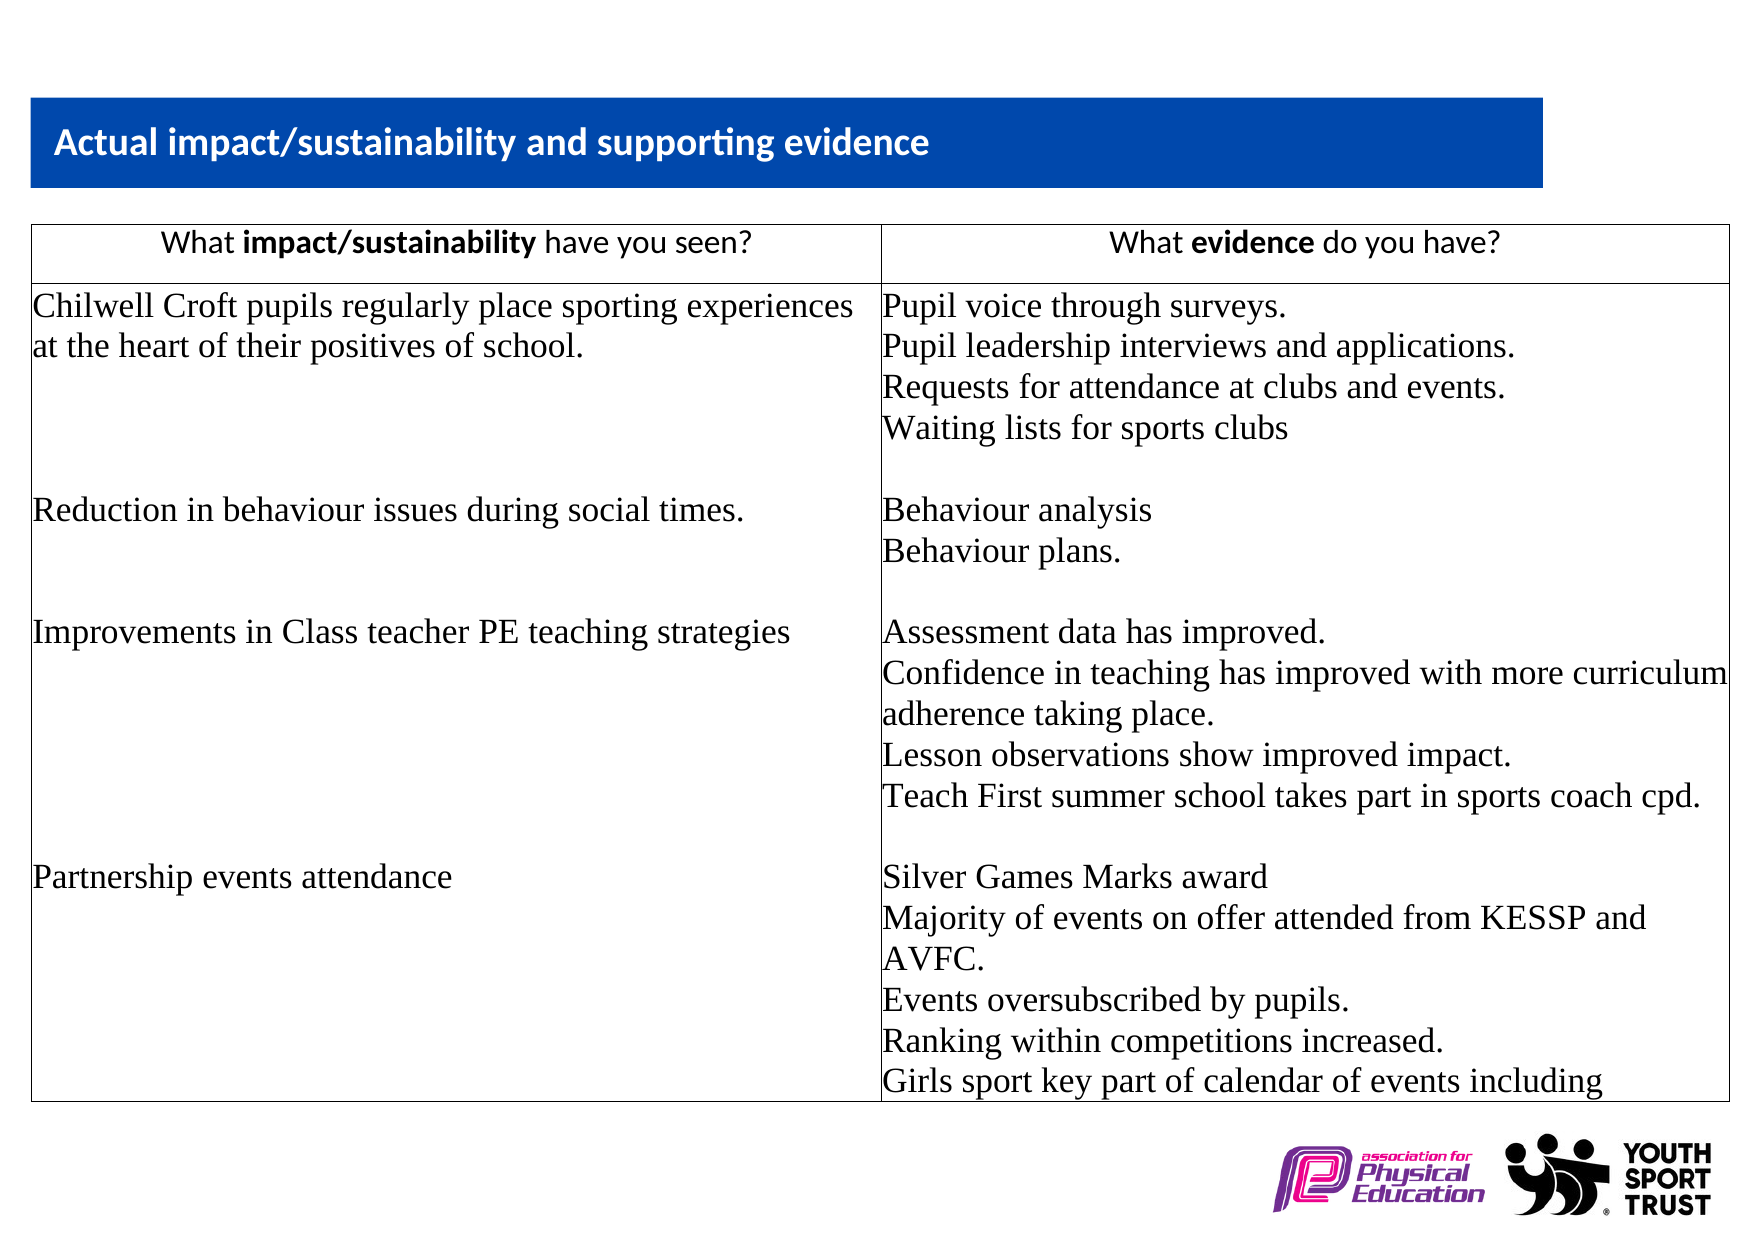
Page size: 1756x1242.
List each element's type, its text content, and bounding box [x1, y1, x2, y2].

picture [1263, 1137, 1491, 1218]
picture [1503, 1131, 1712, 1217]
table_header What impact/sustainability have you seen? [32, 225, 881, 283]
table_header What evidence do you have? [882, 225, 1729, 283]
